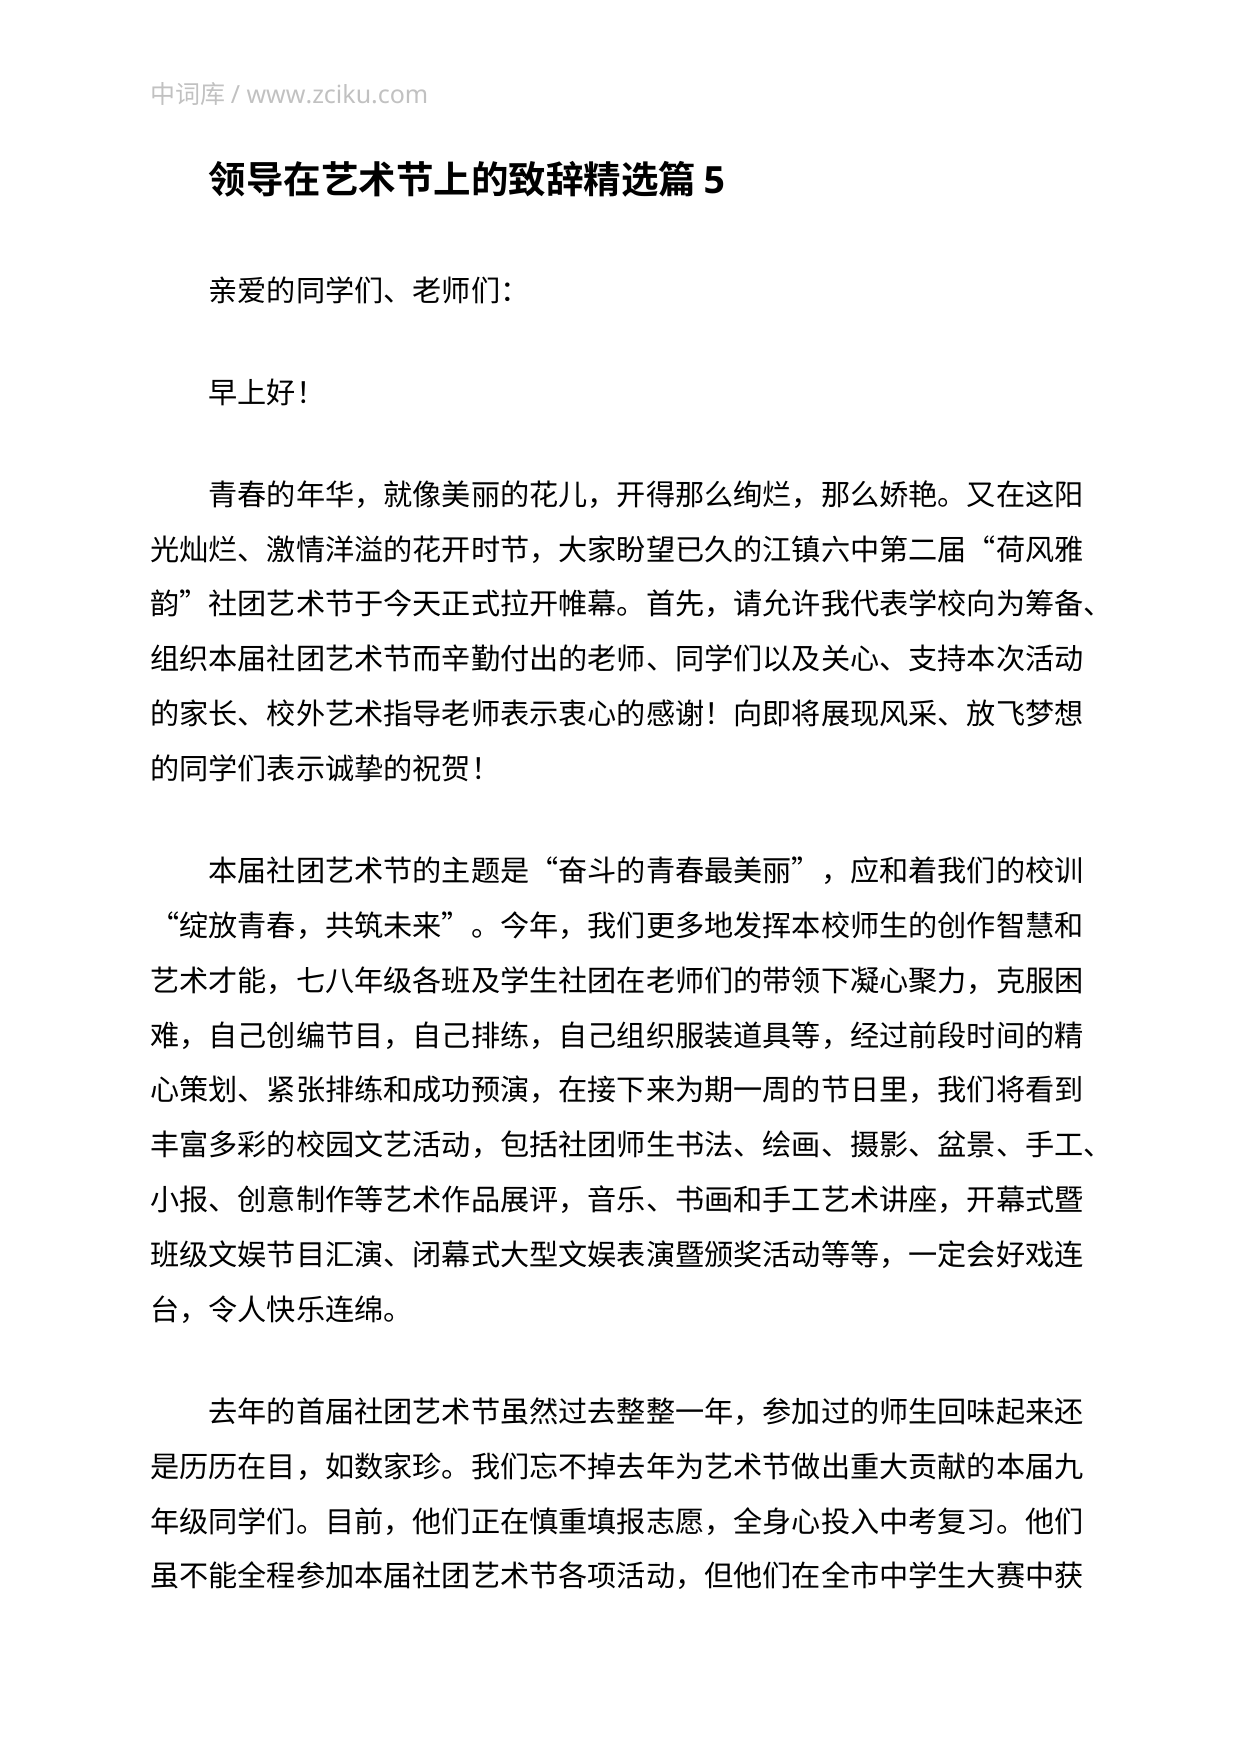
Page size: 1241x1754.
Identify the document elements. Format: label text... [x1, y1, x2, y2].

text 早上好！ [150, 369, 1090, 412]
text 青春的年华，就像美丽的花儿，开得那么绚烂，那么娇艳。又在这阳光灿烂、激情洋溢的花开时节，大家盼望已久的江镇六中第二届“荷风雅韵”社团艺术节于今天正式拉开帷幕。首先，请允许我代表学校向为筹备、组织本届社团艺术节而辛勤付出的老师、同学们以及关心、支持本次活动的家长、校外艺术指导老师表示衷心的感谢！向即将展现风采、放飞梦想的同学们表示诚挚的祝贺！ [150, 471, 1090, 788]
text 本届社团艺术节的主题是“奋斗的青春最美丽”，应和着我们的校训“绽放青春，共筑未来”。今年，我们更多地发挥本校师生的创作智慧和艺术才能，七八年级各班及学生社团在老师们的带领下凝心聚力，克服困难，自己创编节目，自己排练，自己组织服装道具等，经过前段时间的精心策划、紧张排练和成功预演，在接下来为期一周的节日里，我们将看到丰富多彩的校园文艺活动，包括社团师生书法、绘画、摄影、盆景、手工、小报、创意制作等艺术作品展评，音乐、书画和手工艺术讲座，开幕式暨班级文娱节目汇演、闭幕式大型文娱表演暨颁奖活动等等，一定会好戏连台，令人快乐连绵。 [150, 847, 1090, 1329]
text 亲爱的同学们、老师们： [150, 268, 1090, 310]
text 领导在艺术节上的致辞精选篇5 [150, 150, 1090, 204]
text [150, 1388, 1090, 1595]
